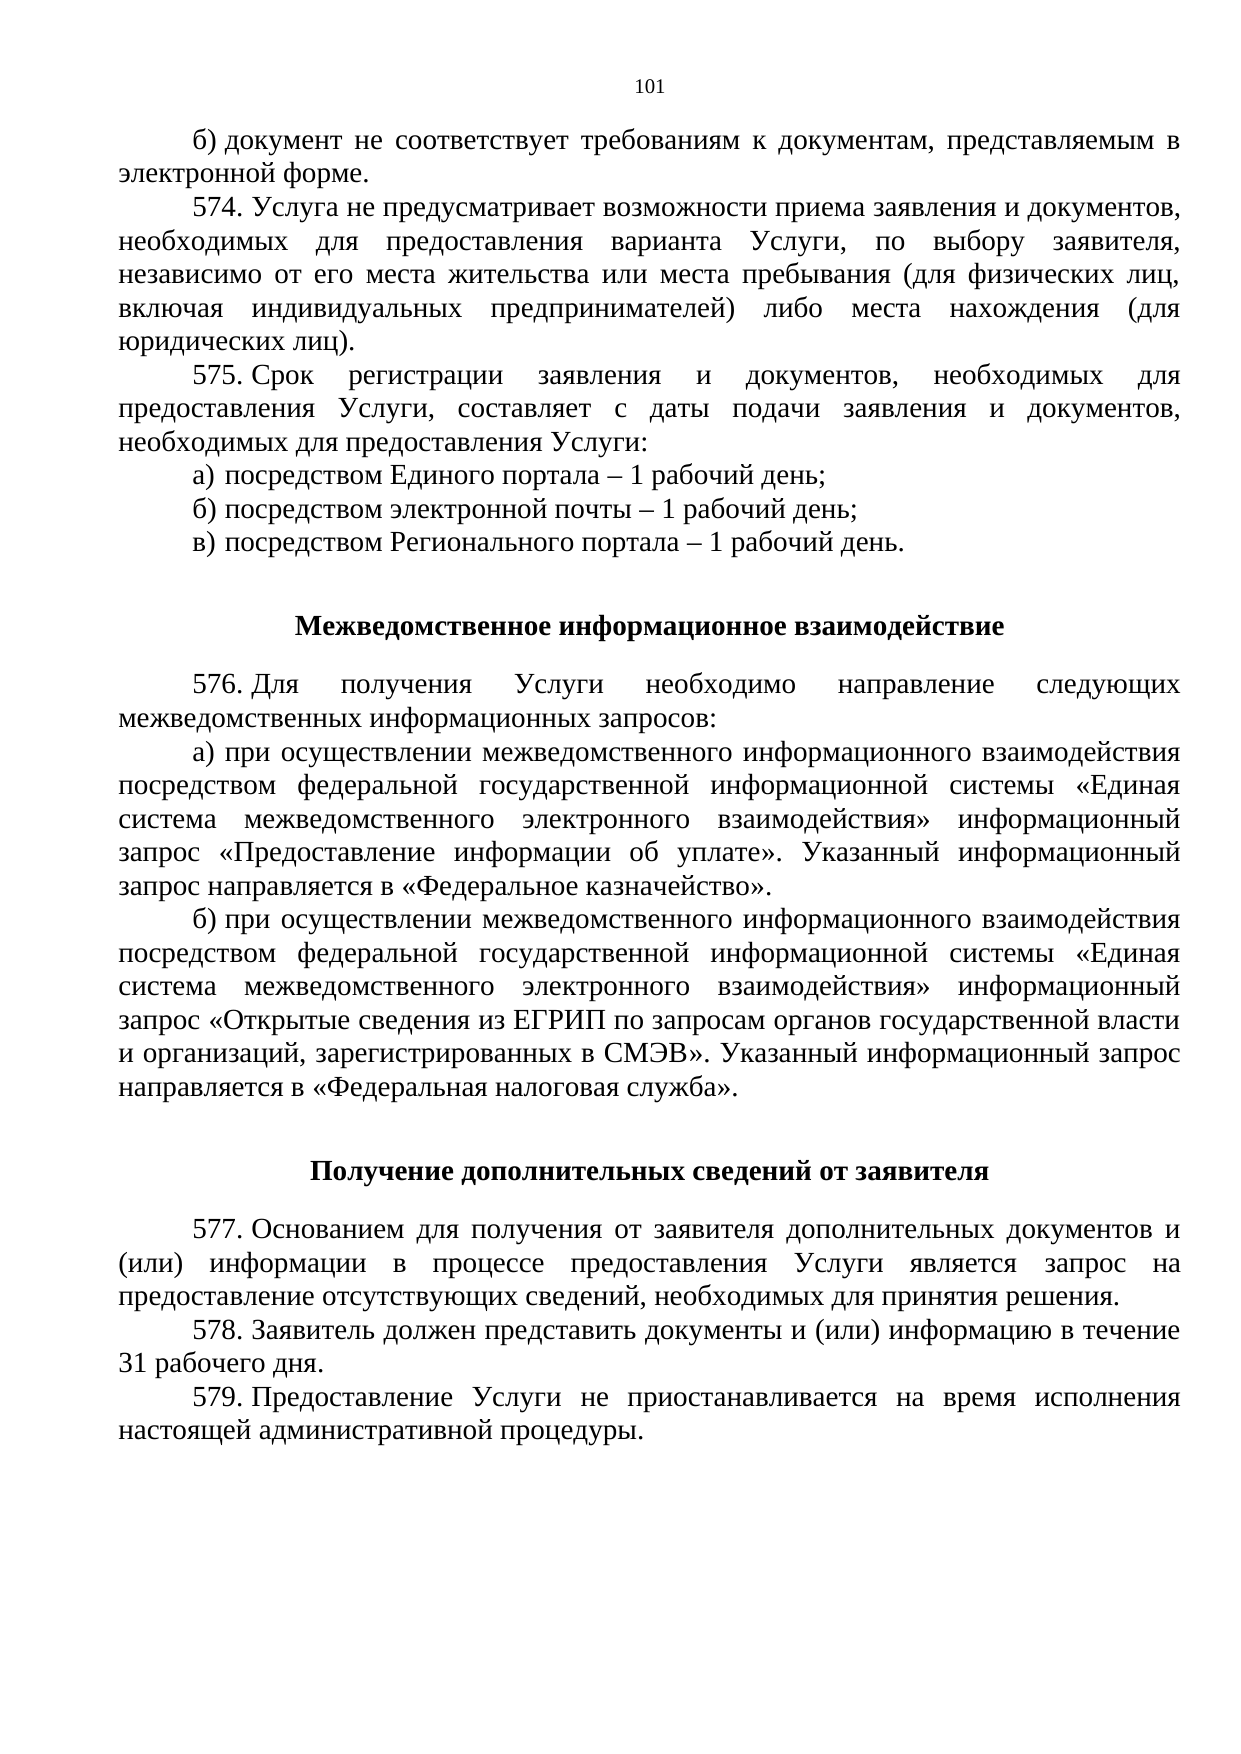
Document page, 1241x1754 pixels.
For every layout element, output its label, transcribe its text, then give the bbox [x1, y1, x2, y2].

list посредством электронной почты – 1 рабочий день; [118, 491, 1181, 524]
list Услуга не предусматривает возможности приема заявления и документов, необходимых для предоставления варианта Услуги, по выбору заявителя, независимо от его места жительства или места пребывания (для физических лиц, включая индивидуальных предпринимателей) либо места нахождения (для юридических лиц). [118, 189, 1181, 357]
list Основанием для получения от заявителя дополнительных документов и (или) информации в процессе предоставления Услуги является запрос на предоставление отсутствующих сведений, необходимых для принятия решения. [118, 1211, 1181, 1312]
list посредством Регионального портала – 1 рабочий день. [118, 524, 1181, 558]
list при осуществлении межведомственного информационного взаимодействия посредством федеральной государственной информационной системы «Единая система межведомственного электронного взаимодействия» информационный запрос «Открытые сведения из ЕГРИП по запросам органов государственной власти и организаций, зарегистрированных в СМЭВ». Указанный информационный запрос направляется в «Федеральная налоговая служба». [118, 901, 1181, 1103]
text Межведомственное информационное взаимодействие [118, 608, 1181, 642]
list посредством Единого портала – 1 рабочий день; [118, 457, 1181, 491]
list документ не соответствует требованиям к документам, представляемым в электронной форме. [118, 122, 1181, 189]
list Предоставление Услуги не приостанавливается на время исполнения настоящей административной процедуры. [118, 1379, 1181, 1446]
list при осуществлении межведомственного информационного взаимодействия посредством федеральной государственной информационной системы «Единая система межведомственного электронного взаимодействия» информационный запрос «Предоставление информации об уплате». Указанный информационный запрос направляется в «Федеральное казначейство». [118, 734, 1181, 901]
list Для получения Услуги необходимо направление следующих межведомственных информационных запросов: [118, 667, 1181, 734]
text Получение дополнительных сведений от заявителя [118, 1153, 1181, 1186]
list Срок регистрации заявления и документов, необходимых для предоставления Услуги, составляет с даты подачи заявления и документов, необходимых для предоставления Услуги: [118, 357, 1181, 457]
list Заявитель должен представить документы и (или) информацию в течение 31 рабочего дня. [118, 1312, 1181, 1379]
